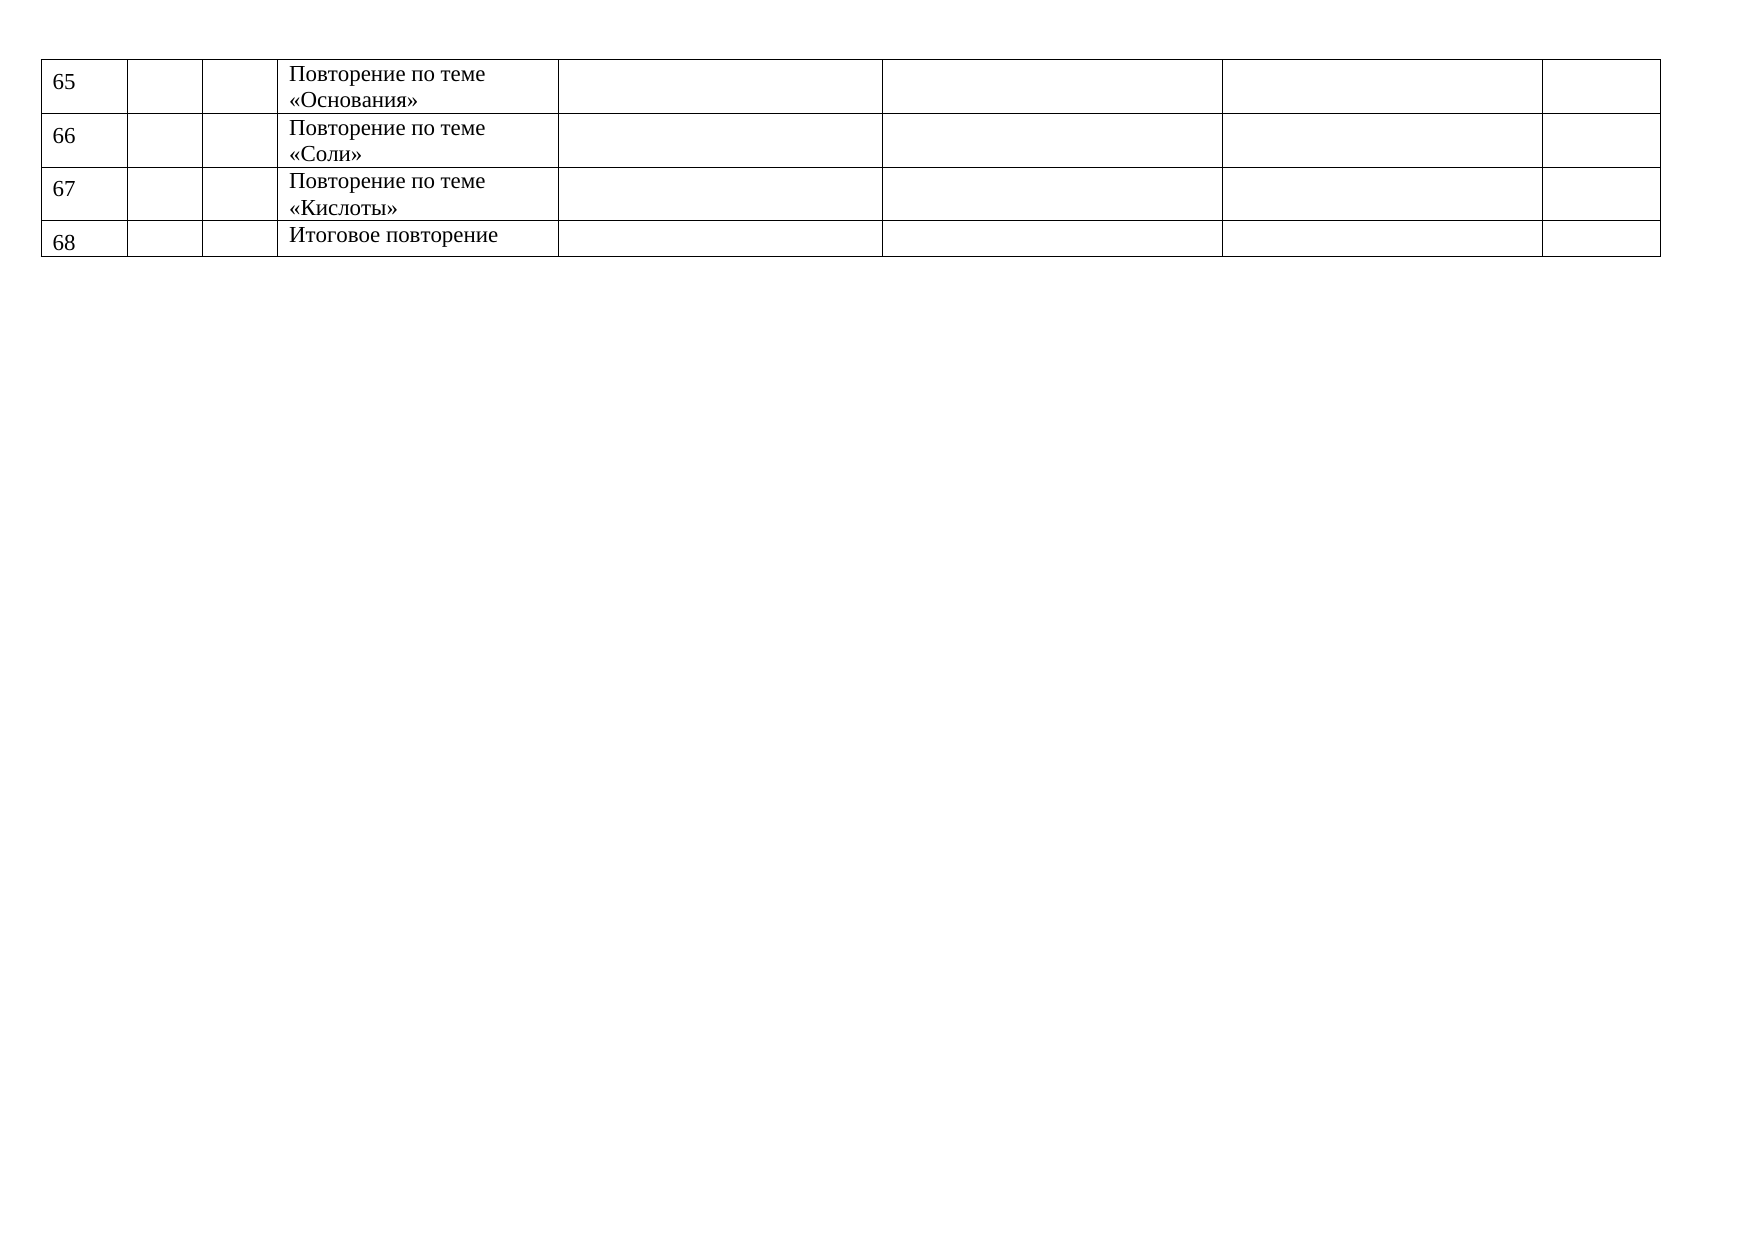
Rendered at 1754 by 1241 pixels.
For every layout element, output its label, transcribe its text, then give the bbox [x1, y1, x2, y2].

table_cell [883, 168, 1222, 220]
table_cell [1543, 114, 1660, 167]
table_cell [883, 221, 1222, 256]
table_cell [559, 221, 882, 256]
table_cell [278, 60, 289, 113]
table_cell [559, 60, 882, 113]
table_cell [203, 114, 277, 167]
table_cell [883, 114, 1222, 167]
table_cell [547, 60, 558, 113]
table_cell [1223, 60, 1542, 113]
table_cell [203, 60, 277, 113]
table_cell 65 [42, 60, 127, 113]
table_cell [559, 168, 882, 220]
table_cell [1543, 168, 1660, 220]
table_cell [559, 114, 882, 167]
table_cell [883, 60, 1222, 113]
table_cell 68 [42, 221, 127, 256]
table_cell 66 [42, 114, 127, 167]
table_cell [128, 114, 202, 167]
table_cell [1223, 168, 1542, 220]
table_cell Итоговое повторение [278, 221, 558, 256]
table_cell [1223, 221, 1542, 256]
table_cell 67 [42, 168, 127, 220]
table_cell [128, 221, 202, 256]
table_cell [203, 221, 277, 256]
table_cell [1543, 221, 1660, 256]
table_cell [128, 60, 202, 113]
table_cell [1223, 114, 1542, 167]
table_cell [128, 168, 202, 220]
table_cell [203, 168, 277, 220]
table_cell [1543, 60, 1660, 113]
